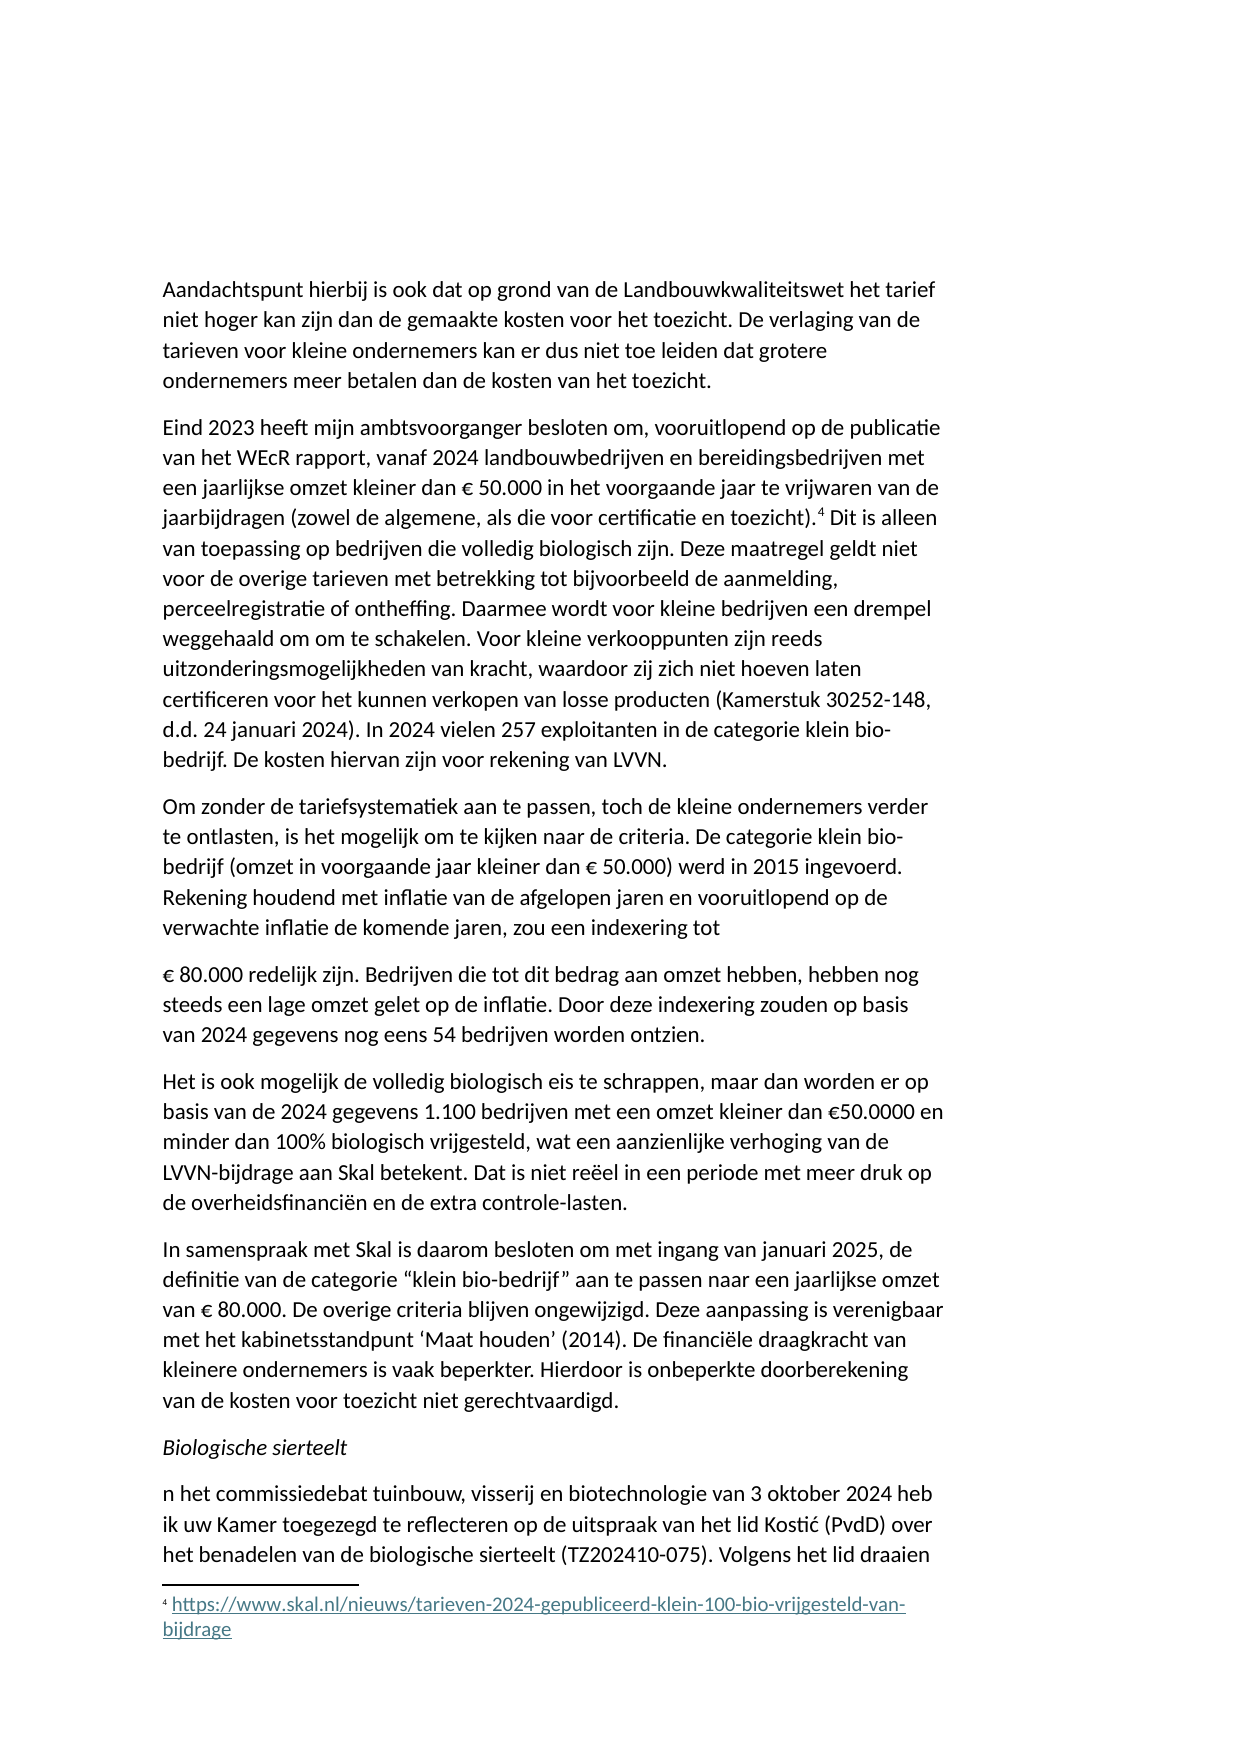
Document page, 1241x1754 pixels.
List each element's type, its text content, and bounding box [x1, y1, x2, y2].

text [162, 1479, 947, 1568]
text Het is ook mogelijk de volledig biologisch eis te schrappen, maar dan worden er op basis van de 2024 gegevens 1.100 bedrijven met een omzet kleiner dan €50.0000 en minder dan 100% biologisch vrijgesteld, wat een aanzienlijke verhoging van de LVVN-bijdrage aan Skal betekent. Dat is niet reëel in een periode met meer druk op de overheidsfinanciën en de extra controle-lasten. [162, 1067, 947, 1216]
text Om zonder de tariefsystematiek aan te passen, toch de kleine ondernemers verder te ontlasten, is het mogelijk om te kijken naar de criteria. De categorie klein bio-bedrijf (omzet in voorgaande jaar kleiner dan € 50.000) werd in 2015 ingevoerd. Rekening houdend met inflatie van de afgelopen jaren en vooruitlopend op de verwachte inflatie de komende jaren, zou een indexering tot [162, 792, 947, 941]
text Aandachtspunt hierbij is ook dat op grond van de Landbouwkwaliteitswet het tarief niet hoger kan zijn dan de gemaakte kosten voor het toezicht. De verlaging van de tarieven voor kleine ondernemers kan er dus niet toe leiden dat grotere ondernemers meer betalen dan de kosten van het toezicht. [162, 275, 947, 394]
text Eind 2023 heeft mijn ambtsvoorganger besloten om, vooruitlopend op de publicatie van het WEcR rapport, vanaf 2024 landbouwbedrijven en bereidingsbedrijven met een jaarlijkse omzet kleiner dan € 50.000 in het voorgaande jaar te vrijwaren van de jaarbijdragen (zowel de algemene, als die voor certificatie en toezicht). Dit is alleen van toepassing op bedrijven die volledig biologisch zijn. Deze maatregel geldt niet voor de overige tarieven met betrekking tot bijvoorbeeld de aanmelding, perceelregistratie of ontheffing. Daarmee wordt voor kleine bedrijven een drempel weggehaald om om te schakelen. Voor kleine verkooppunten zijn reeds uitzonderingsmogelijkheden van kracht, waardoor zij zich niet hoeven laten certificeren voor het kunnen verkopen van losse producten (Kamerstuk 30252-148, d.d. 24 januari 2024). In 2024 vielen 257 exploitanten in de categorie klein bio-bedrijf. De kosten hiervan zijn voor rekening van LVVN. [162, 413, 947, 773]
text In samenspraak met Skal is daarom besloten om met ingang van januari 2025, de definitie van de categorie “klein bio-bedrijf” aan te passen naar een jaarlijkse omzet van € 80.000. De overige criteria blijven ongewijzigd. Deze aanpassing is verenigbaar met het kabinetsstandpunt ‘Maat houden’ (2014). De financiële draagkracht van kleinere ondernemers is vaak beperkter. Hierdoor is onbeperkte doorberekening van de kosten voor toezicht niet gerechtvaardigd. [162, 1235, 947, 1414]
text Biologische sierteelt [162, 1433, 947, 1461]
text € 80.000 redelijk zijn. Bedrijven die tot dit bedrag aan omzet hebben, hebben nog steeds een lage omzet gelet op de inflatie. Door deze indexering zouden op basis van 2024 gegevens nog eens 54 bedrijven worden ontzien. [162, 960, 947, 1048]
